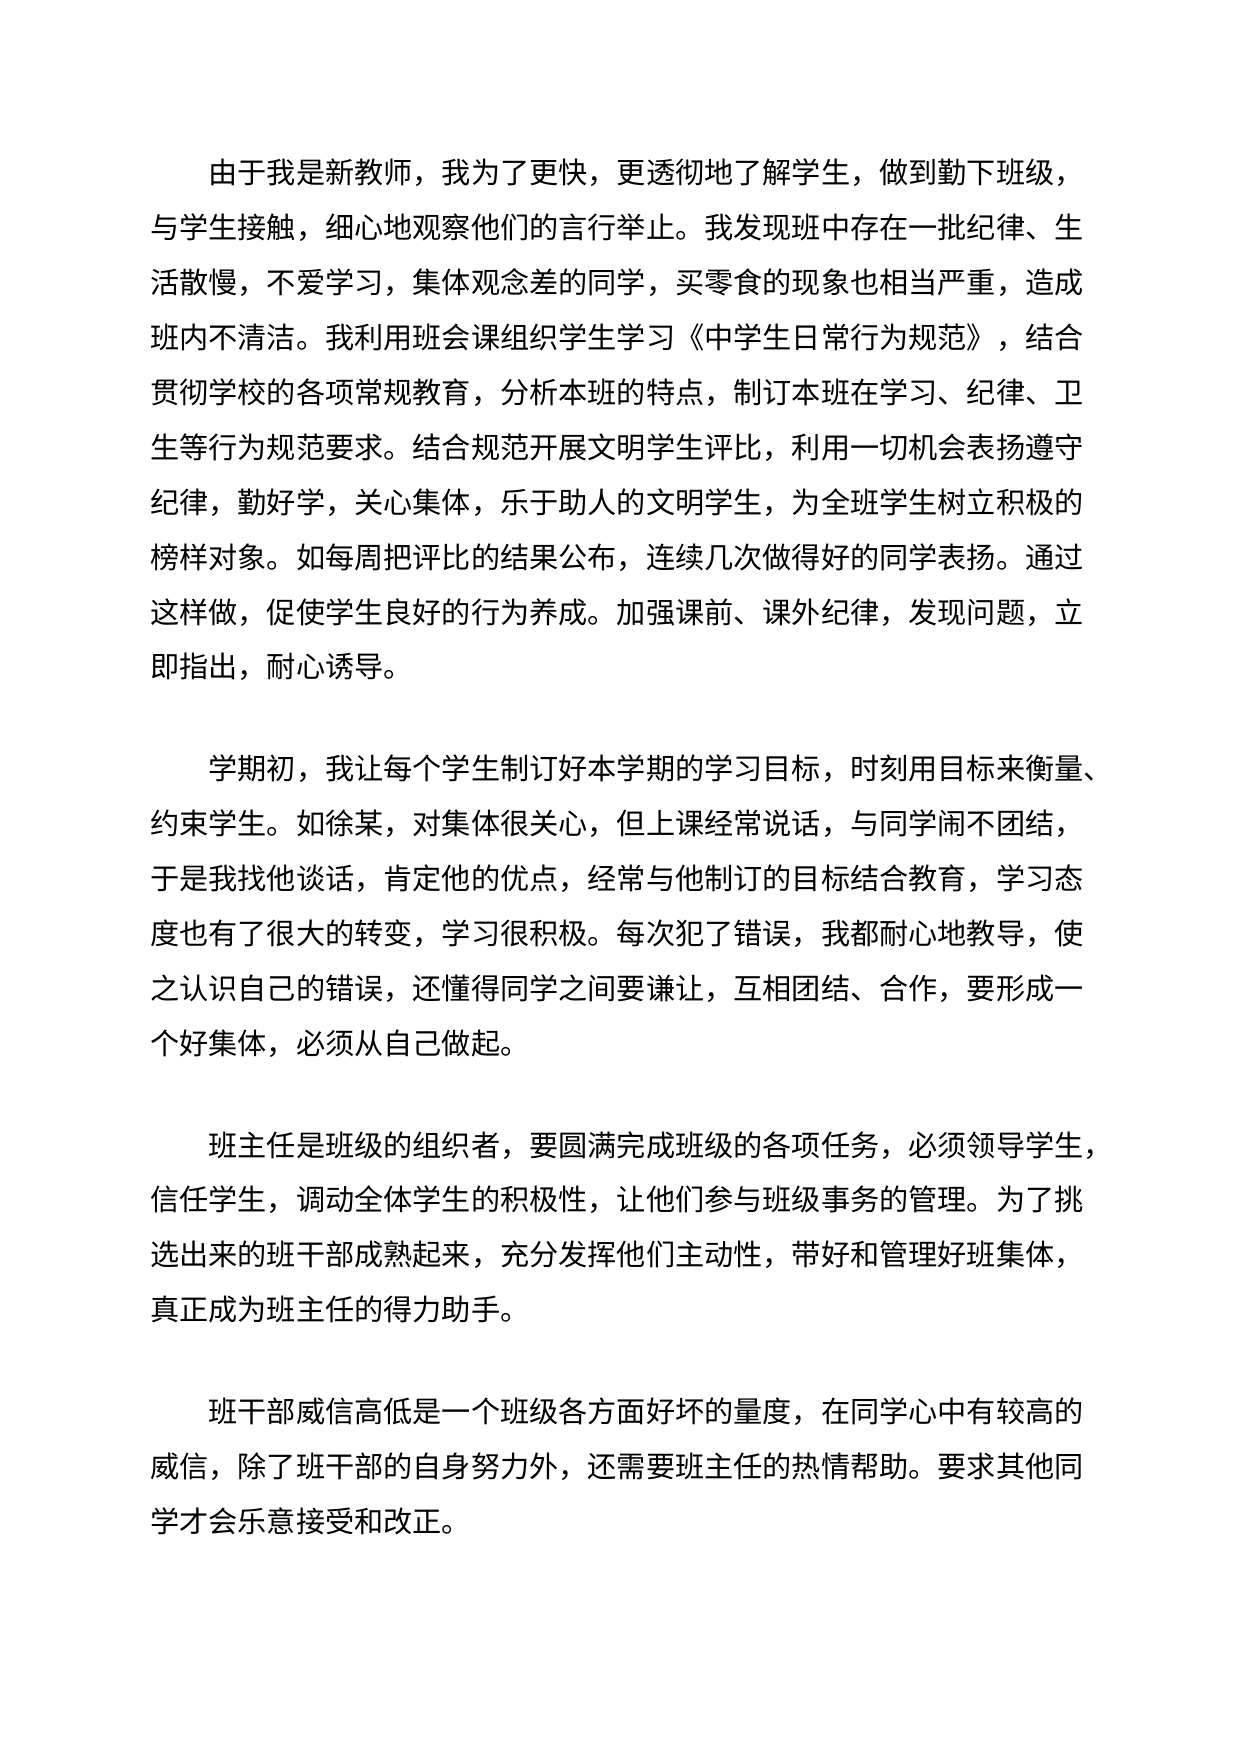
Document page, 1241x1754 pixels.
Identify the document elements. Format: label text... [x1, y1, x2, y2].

text 由于我是新教师，我为了更快，更透彻地了解学生，做到勤下班级，与学生接触，细心地观察他们的言行举止。我发现班中存在一批纪律、生活散慢，不爱学习，集体观念差的同学，买零食的现象也相当严重，造成班内不清洁。我利用班会课组织学生学习《中学生日常行为规范》，结合贯彻学校的各项常规教育，分析本班的特点，制订本班在学习、纪律、卫生等行为规范要求。结合规范开展文明学生评比，利用一切机会表扬遵守纪律，勤好学，关心集体，乐于助人的文明学生，为全班学生树立积极的榜样对象。如每周把评比的结果公布，连续几次做得好的同学表扬。通过这样做，促使学生良好的行为养成。加强课前、课外纪律，发现问题，立即指出，耐心诱导。 [150, 150, 1090, 686]
text 学期初，我让每个学生制订好本学期的学习目标，时刻用目标来衡量、约束学生。如徐某，对集体很关心，但上课经常说话，与同学闹不团结，于是我找他谈话，肯定他的优点，经常与他制订的目标结合教育，学习态度也有了很大的转变，学习很积极。每次犯了错误，我都耐心地教导，使之认识自己的错误，还懂得同学之间要谦让，互相团结、合作，要形成一个好集体，必须从自己做起。 [150, 746, 1090, 1063]
text 班主任是班级的组织者，要圆满完成班级的各项任务，必须领导学生，信任学生，调动全体学生的积极性，让他们参与班级事务的管理。为了挑选出来的班干部成熟起来，充分发挥他们主动性，带好和管理好班集体，真正成为班主任的得力助手。 [150, 1122, 1090, 1329]
text 班干部威信高低是一个班级各方面好坏的量度，在同学心中有较高的威信，除了班干部的自身努力外，还需要班主任的热情帮助。要求其他同学才会乐意接受和改正。 [150, 1388, 1090, 1541]
